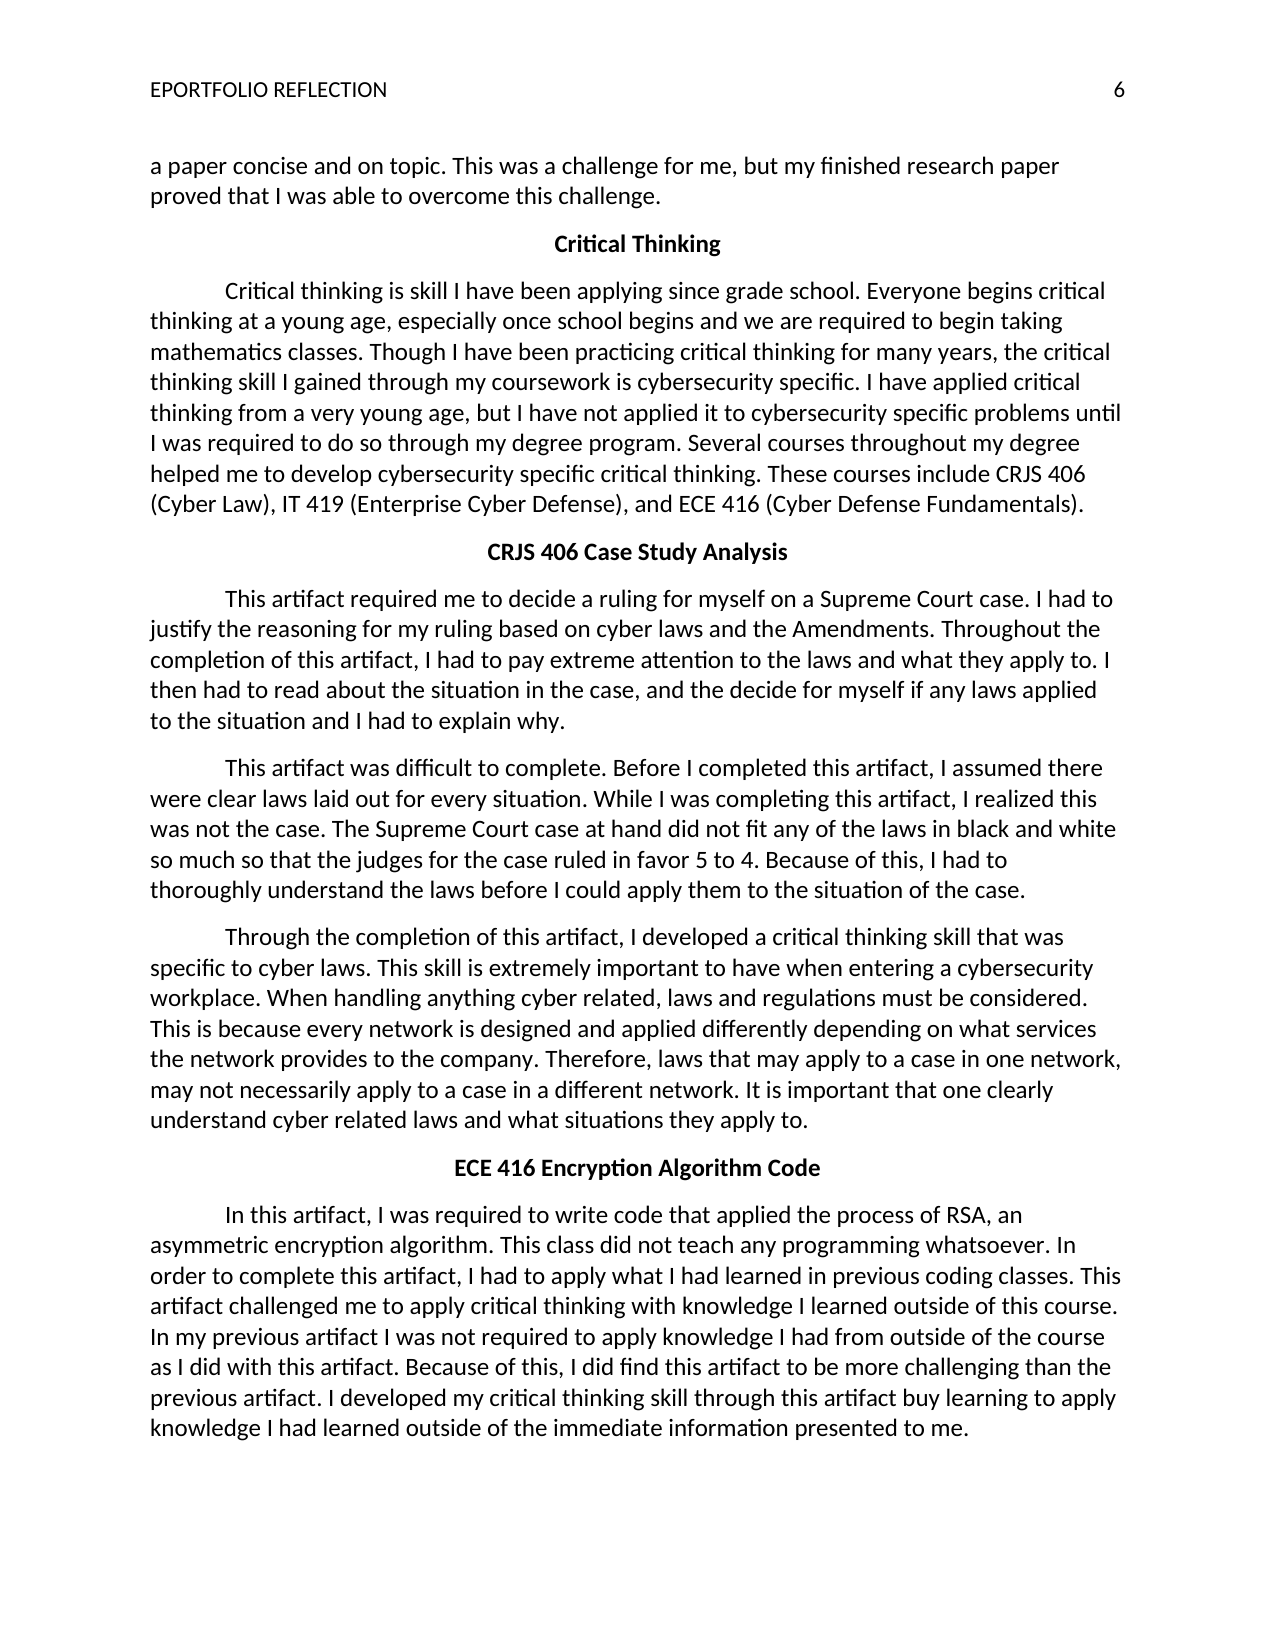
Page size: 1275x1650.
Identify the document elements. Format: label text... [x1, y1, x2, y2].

text Critical thinking is skill I have been applying since grade school. Everyone begins critical thinking at a young age, especially once school begins and we are required to begin taking mathematics classes. Though I have been practicing critical thinking for many years, the critical thinking skill I gained through my coursework is cybersecurity specific. I have applied critical thinking from a very young age, but I have not applied it to cybersecurity specific problems until I was required to do so through my degree program. Several courses throughout my degree helped me to develop cybersecurity specific critical thinking. These courses include CRJS 406 (Cyber Law), IT 419 (Enterprise Cyber Defense), and ECE 416 (Cyber Defense Fundamentals). [150, 275, 1125, 519]
text CRJS 406 Case Study Analysis [150, 536, 1125, 566]
text In this artifact, I was required to write code that applied the process of RSA, an asymmetric encryption algorithm. This class did not teach any programming whatsoever. In order to complete this artifact, I had to apply what I had learned in previous coding classes. This artifact challenged me to apply critical thinking with knowledge I learned outside of this course. In my previous artifact I was not required to apply knowledge I had from outside of the course as I did with this artifact. Because of this, I did find this artifact to be more challenging than the previous artifact. I developed my critical thinking skill through this artifact buy learning to apply knowledge I had learned outside of the immediate information presented to me. [150, 1199, 1125, 1443]
text This artifact was difficult to complete. Before I completed this artifact, I assumed there were clear laws laid out for every situation. While I was completing this artifact, I realized this was not the case. The Supreme Court case at hand did not fit any of the laws in black and white so much so that the judges for the case ruled in favor 5 to 4. Because of this, I had to thoroughly understand the laws before I could apply them to the situation of the case. [150, 752, 1125, 905]
text This artifact required me to decide a ruling for myself on a Supreme Court case. I had to justify the reasoning for my ruling based on cyber laws and the Amendments. Throughout the completion of this artifact, I had to pay extreme attention to the laws and what they apply to. I then had to read about the situation in the case, and the decide for myself if any laws applied to the situation and I had to explain why. [150, 583, 1125, 736]
text ECE 416 Encryption Algorithm Code [150, 1152, 1125, 1182]
text Through the completion of this artifact, I developed a critical thinking skill that was specific to cyber laws. This skill is extremely important to have when entering a cybersecurity workplace. When handling anything cyber related, laws and regulations must be considered. This is because every network is designed and applied differently depending on what services the network provides to the company. Therefore, laws that may apply to a case in one network, may not necessarily apply to a case in a different network. It is important that one clearly understand cyber related laws and what situations they apply to. [150, 921, 1125, 1135]
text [150, 150, 1125, 211]
text Critical Thinking [150, 228, 1125, 258]
